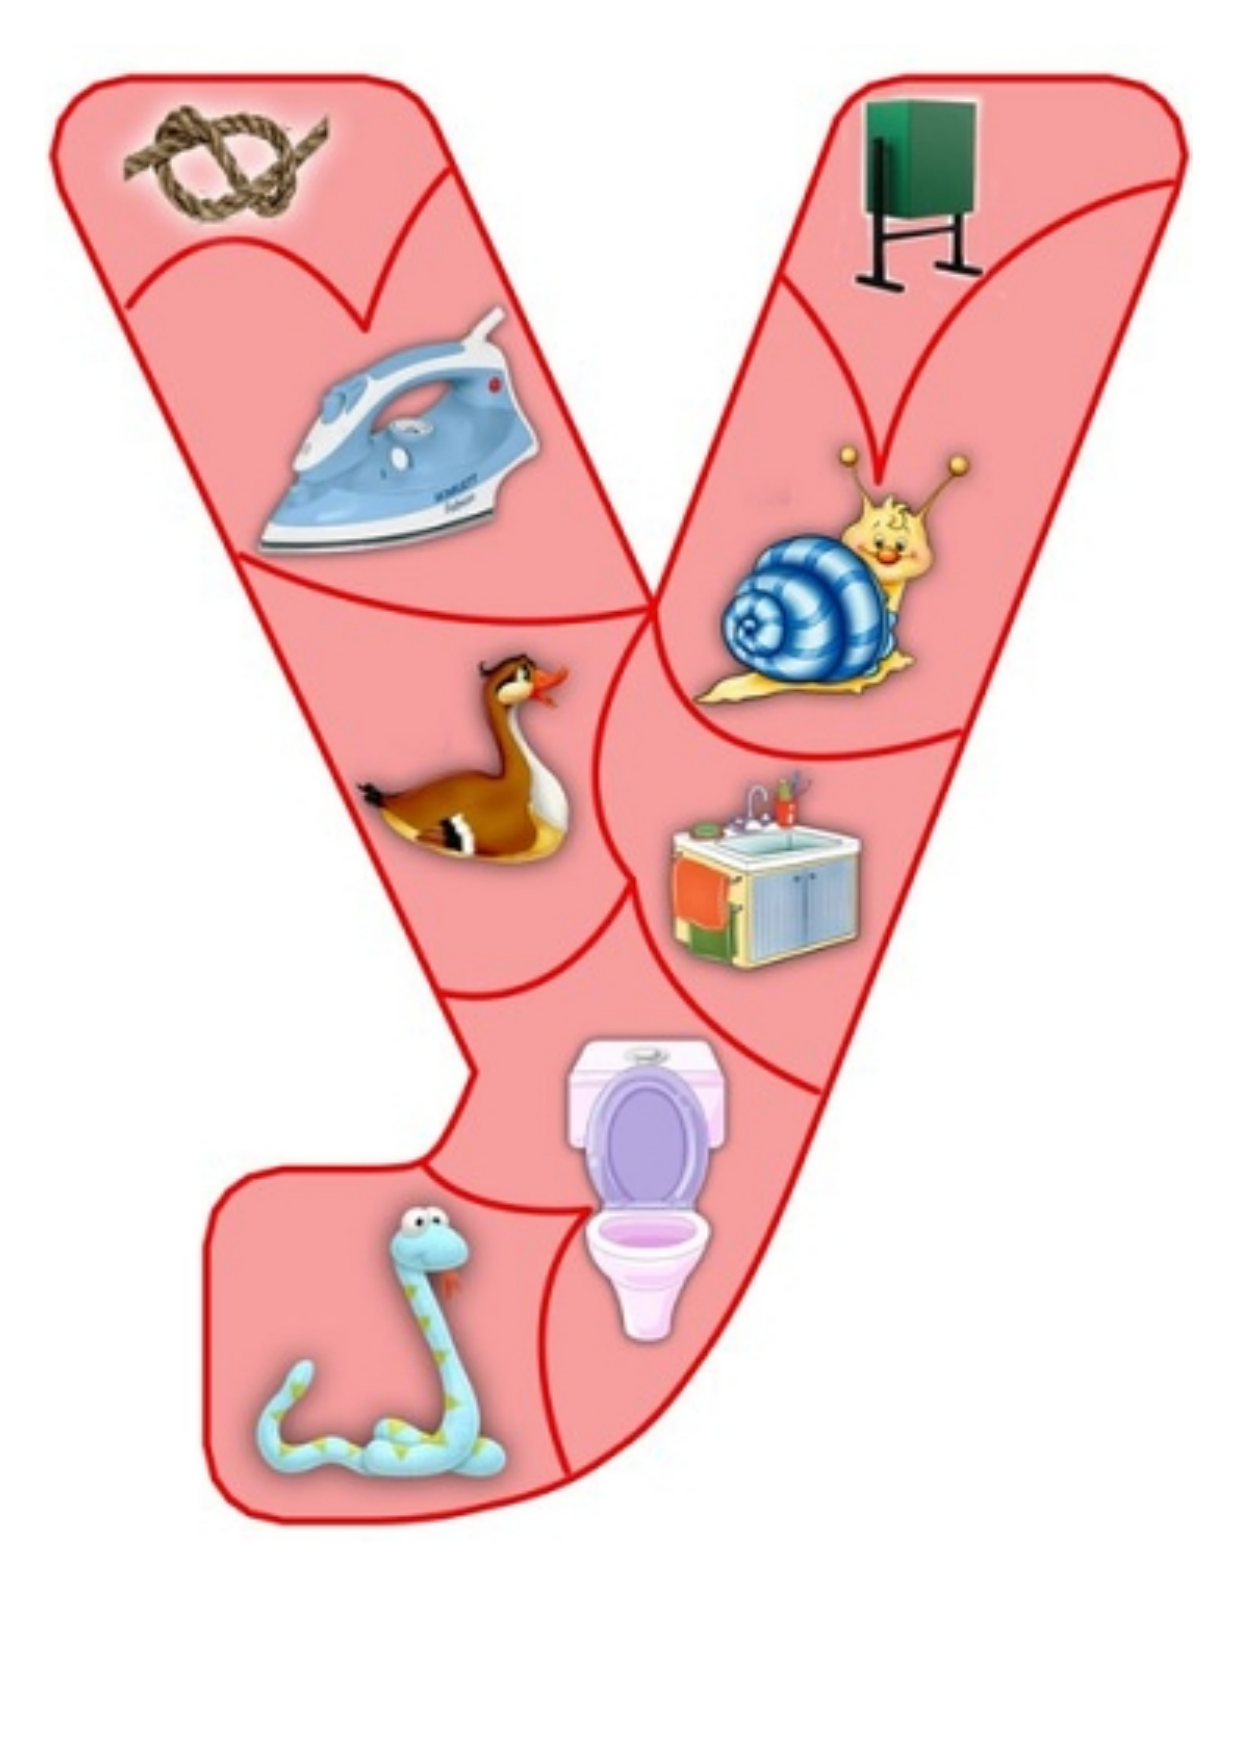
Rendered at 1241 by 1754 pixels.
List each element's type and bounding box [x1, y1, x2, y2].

picture [44, 44, 1193, 1542]
